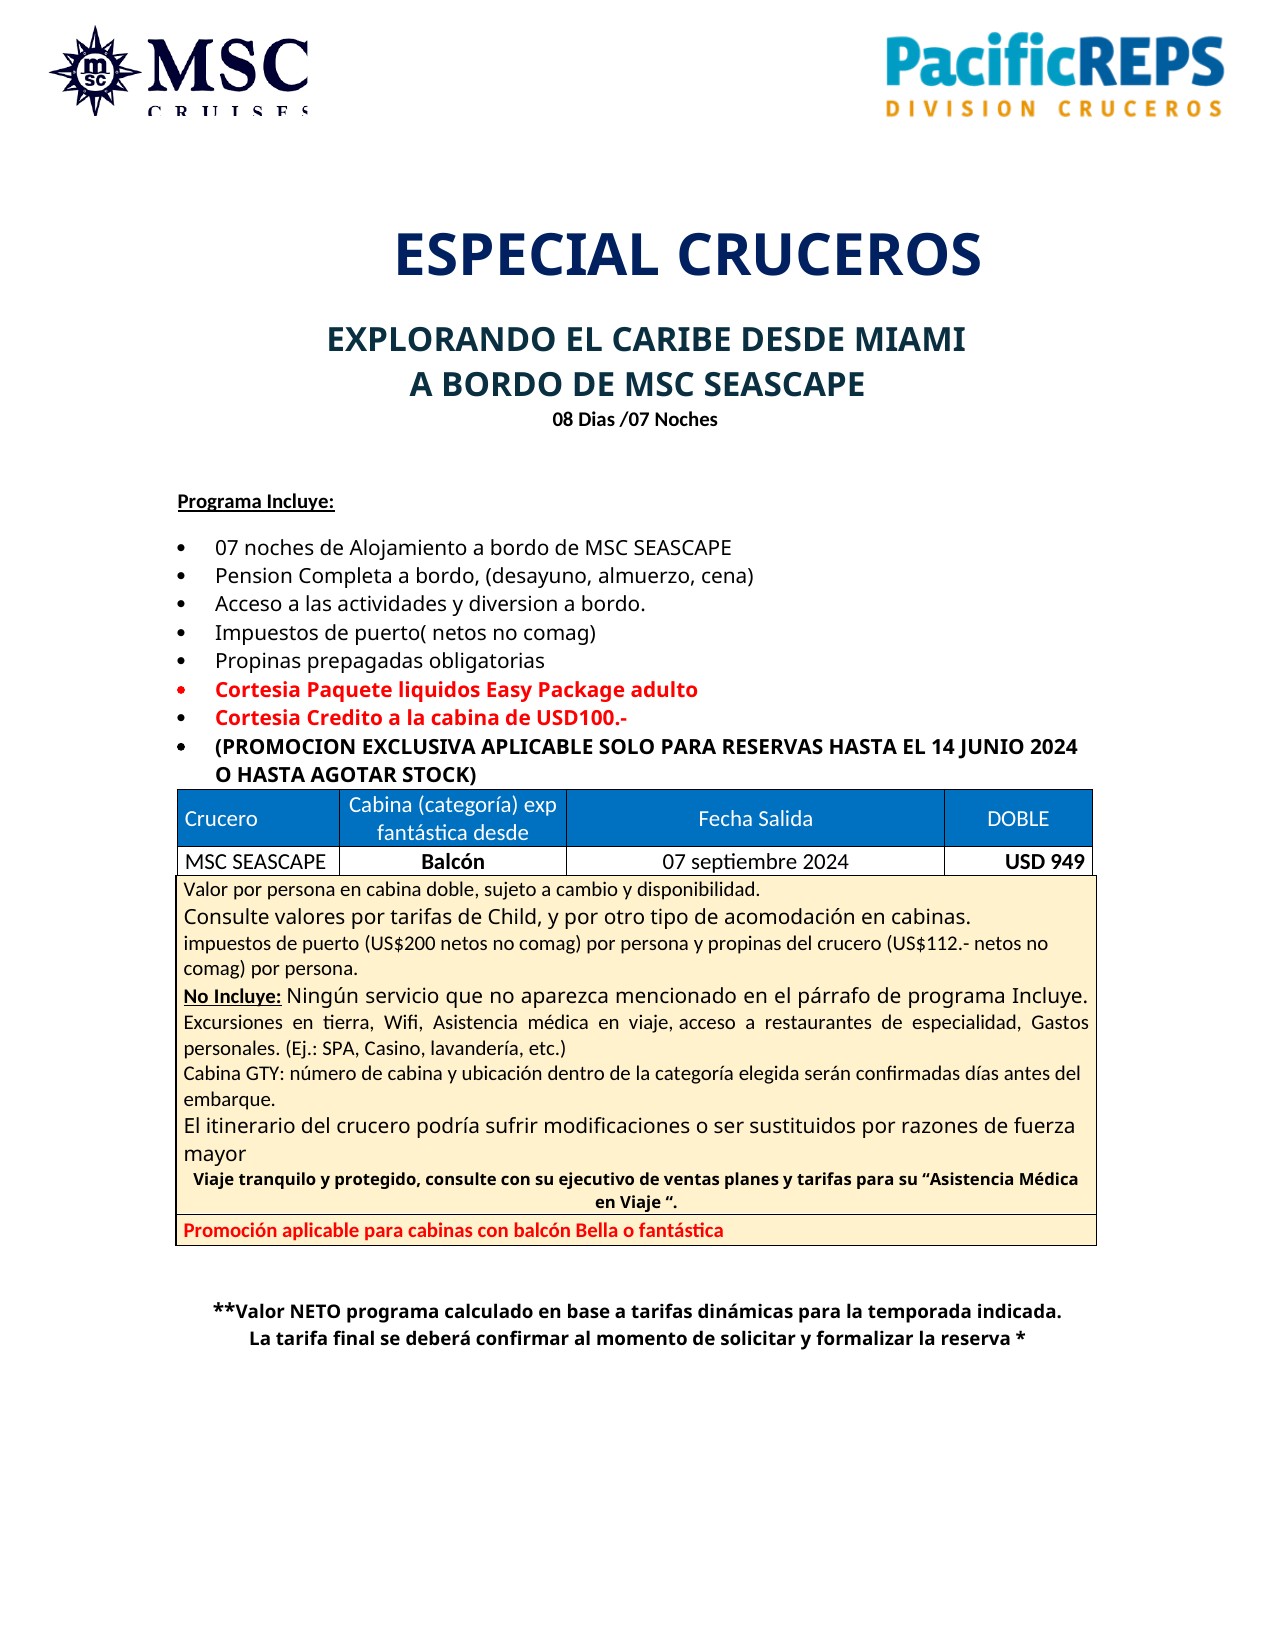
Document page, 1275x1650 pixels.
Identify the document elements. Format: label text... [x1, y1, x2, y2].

table_cell MSC SEASCAPE [178, 847, 339, 875]
picture [48, 25, 308, 116]
list Pension Completa a bordo, (desayuno, almuerzo, cena) [177, 561, 1098, 589]
text ESPECIAL CRUCEROS [177, 213, 1098, 293]
text 08 Dias /07 Noches [177, 407, 1098, 432]
text La tarifa final se deberá confirmar al momento de solicitar y formalizar la reserva * [177, 1325, 1098, 1351]
table_cell Balcón [340, 847, 566, 875]
text Programa Incluye: [177, 489, 1098, 514]
text **Valor NETO programa calculado en base a tarifas dinámicas para la temporada indicada. [177, 1297, 1098, 1325]
list Impuestos de puerto( netos no comag) [177, 618, 1098, 646]
text EXPLORANDO EL CARIBE DESDE MIAMI [177, 316, 1098, 361]
picture [882, 30, 1229, 117]
table_header DOBLE [945, 790, 1092, 846]
table_header Cabina (categoría) exp fantástica desde [340, 790, 566, 846]
list Acceso a las actividades y diversion a bordo. [177, 589, 1098, 618]
table_header Fecha Salida [567, 790, 944, 846]
list 07 noches de Alojamiento a bordo de MSC SEASCAPE [177, 533, 1098, 561]
list Cortesia Credito a la cabina de USD100.- [177, 703, 1098, 732]
table_cell Promoción aplicable para cabinas con balcón Bella o fantástica [177, 1215, 1096, 1245]
list Propinas prepagadas obligatorias [177, 646, 1098, 675]
table_cell USD 949 [945, 847, 1092, 875]
table_header Crucero [178, 790, 339, 846]
table_cell Valor por persona en cabina doble, sujeto a cambio y disponibilidad. Consulte valores por tarifas de Child, y por otro tipo de acomodación en cabinas. impuestos de puerto (US$200 netos no comag) por persona y propinas del crucero (US$112.- netos no comag) por persona. No Incluye: Ningún servicio que no aparezca mencionado en el párrafo de programa Incluye. Excursiones en tierra, Wifi, Asistencia médica en viaje, acceso a restaurantes de especialidad, Gastos personales. (Ej.: SPA, Casino, lavandería, etc.) Cabina GTY: número de cabina y ubicación dentro de la categoría elegida serán confirmadas días antes del embarque. El itinerario del crucero podría sufrir modificaciones o ser sustituidos por razones de fuerza mayor Viaje tranquilo y protegido, consulte con su ejecutivo de ventas planes y tarifas para su “Asistencia Médica en Viaje “. [177, 876, 1096, 1213]
list Cortesia Paquete liquidos Easy Package adulto [177, 675, 1098, 703]
list (PROMOCION EXCLUSIVA APLICABLE SOLO PARA RESERVAS HASTA EL 14 JUNIO 2024 O HASTA AGOTAR STOCK) [177, 732, 1098, 789]
table_cell 07 septiembre 2024 [567, 847, 944, 875]
text A BORDO DE MSC SEASCAPE [177, 361, 1098, 407]
